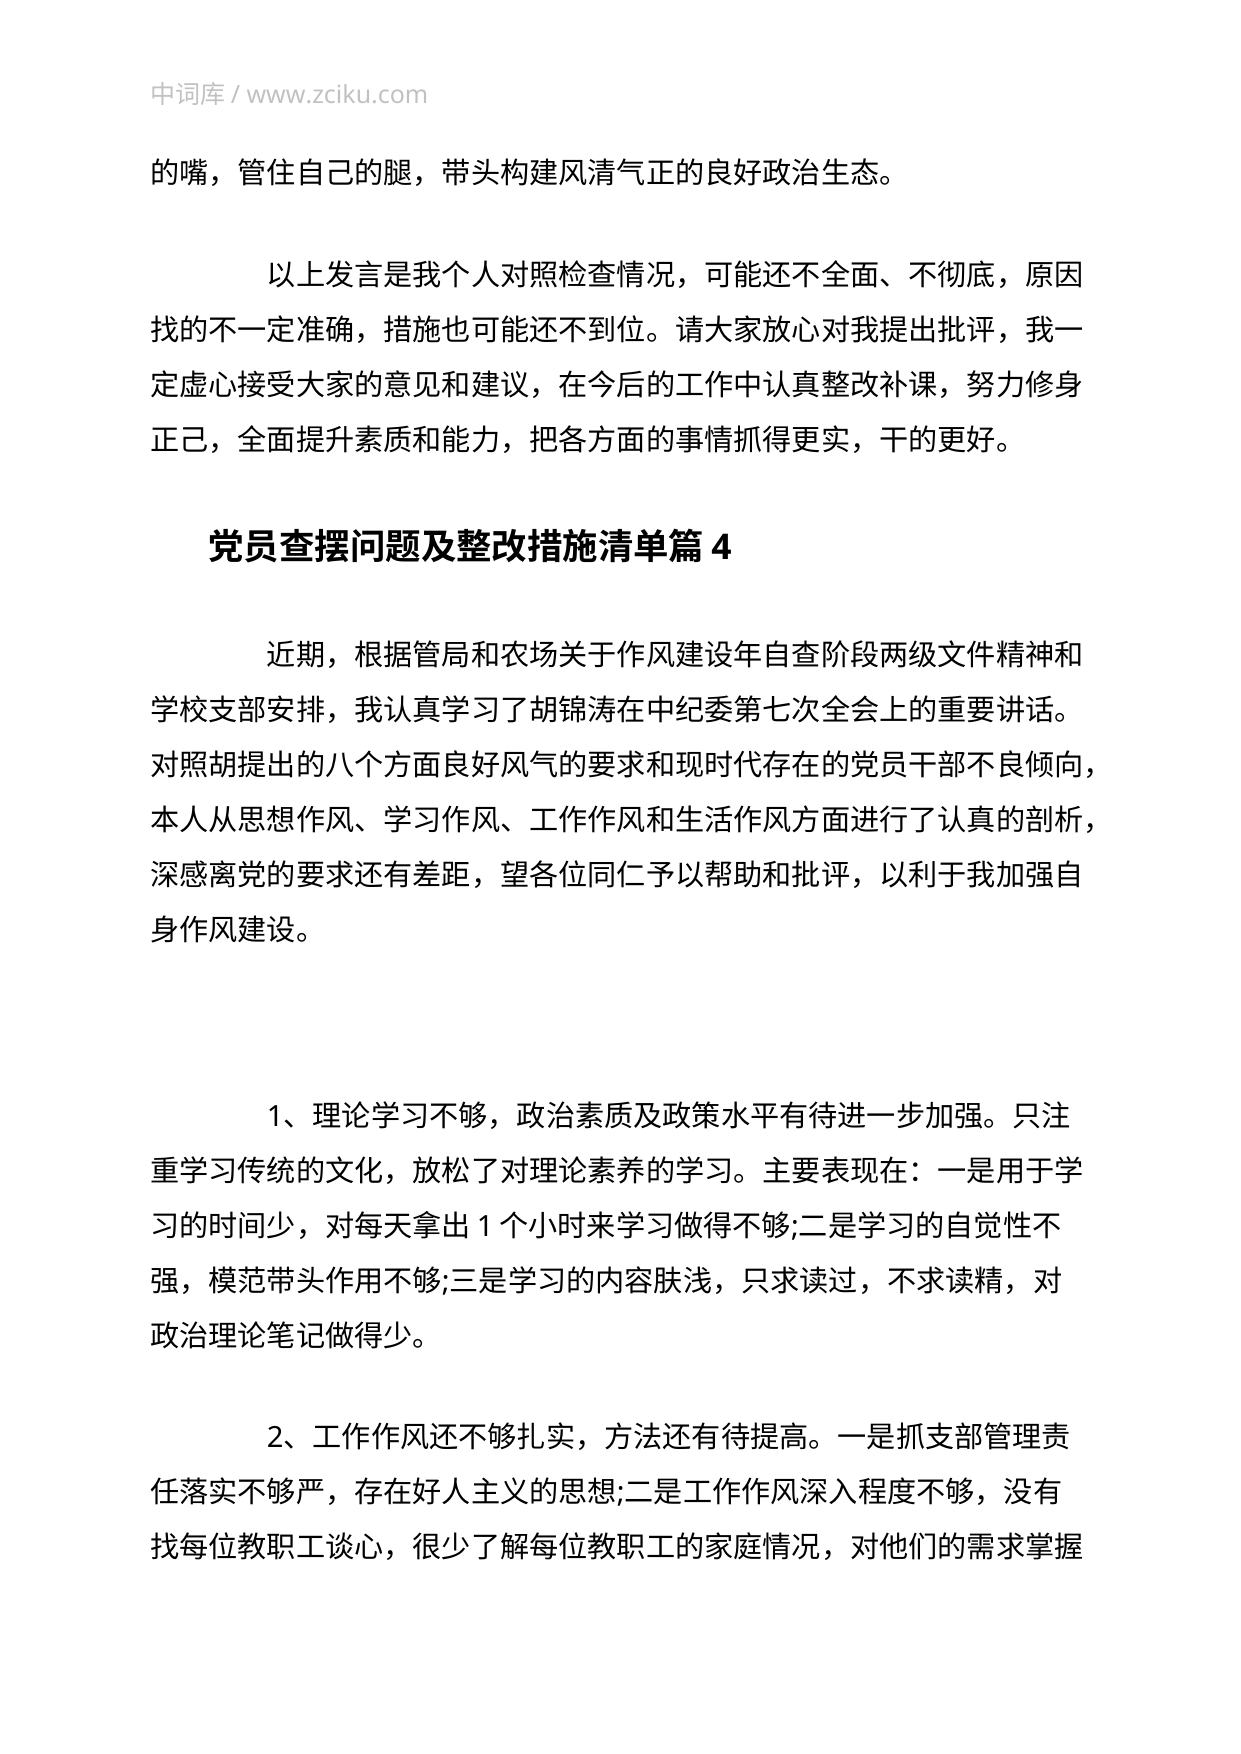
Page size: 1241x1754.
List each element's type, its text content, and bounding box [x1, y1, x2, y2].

text 党员查摆问题及整改措施清单篇4 [150, 518, 1090, 569]
text 以上发言是我个人对照检查情况，可能还不全面、不彻底，原因找的不一定准确，措施也可能还不到位。请大家放心对我提出批评，我一定虚心接受大家的意见和建议，在今后的工作中认真整改补课，努力修身正己，全面提升素质和能力，把各方面的事情抓得更实，干的更好。 [150, 252, 1090, 459]
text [150, 150, 1090, 192]
text 1、理论学习不够，政治素质及政策水平有待进一步加强。只注重学习传统的文化，放松了对理论素养的学习。主要表现在：一是用于学习的时间少，对每天拿出1个小时来学习做得不够;二是学习的自觉性不强，模范带头作用不够;三是学习的内容肤浅，只求读过，不求读精，对政治理论笔记做得少。 [150, 1092, 1090, 1354]
text 近期，根据管局和农场关于作风建设年自查阶段两级文件精神和学校支部安排，我认真学习了胡锦涛在中纪委第七次全会上的重要讲话。对照胡提出的八个方面良好风气的要求和现时代存在的党员干部不良倾向，本人从思想作风、学习作风、工作作风和生活作风方面进行了认真的剖析，深感离党的要求还有差距，望各位同仁予以帮助和批评，以利于我加强自身作风建设。 [150, 632, 1090, 948]
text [150, 1414, 1090, 1566]
